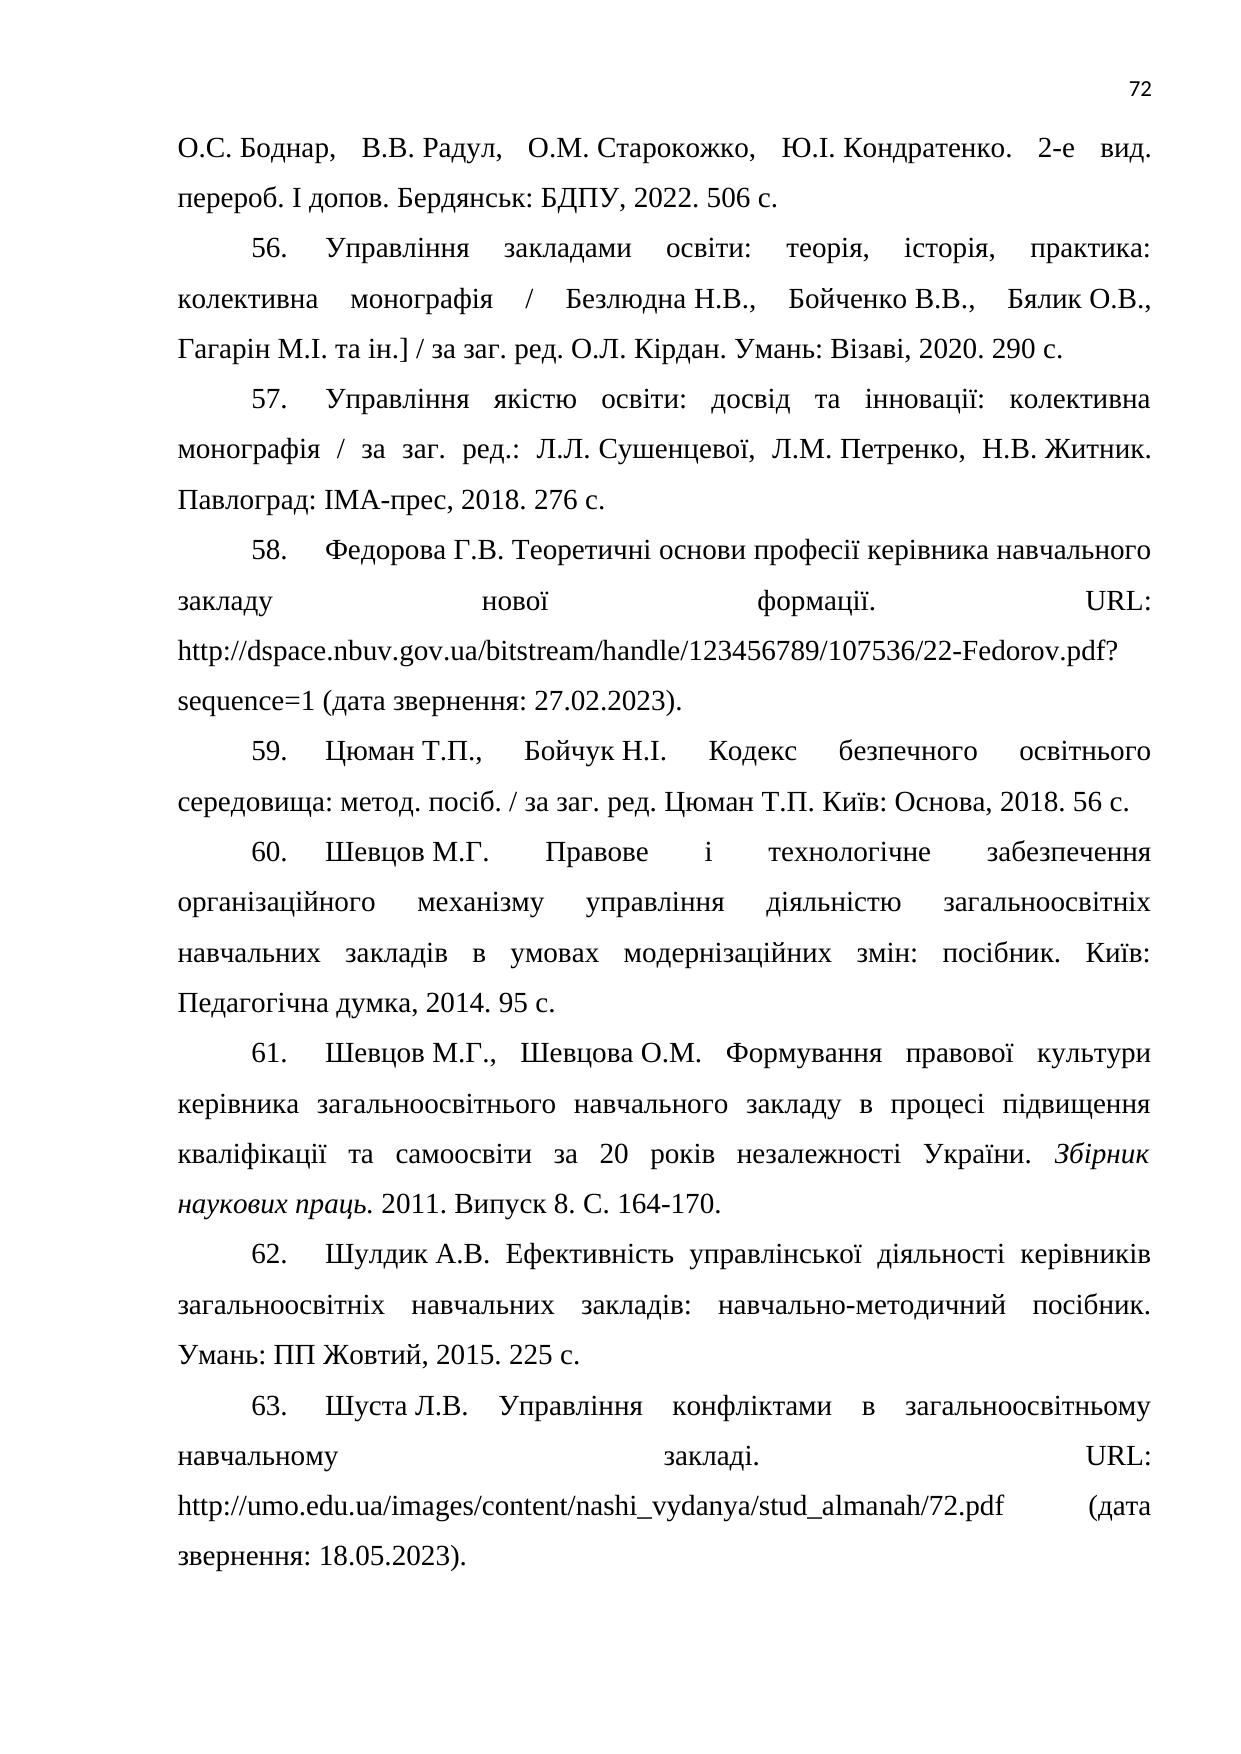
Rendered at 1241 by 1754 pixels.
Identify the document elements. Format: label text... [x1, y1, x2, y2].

list Шевцов М.Г., Шевцова О.М. Формування правової культури керівника загальноосвітнього навчального закладу в процесі підвищення кваліфікації та самоосвіти за 20 років незалежності України. Збірник наукових праць. 2011. Випуск 8. С. 164-170. [177, 1035, 1152, 1220]
list Шуста Л.В. Управління конфліктами в загальноосвітньому навчальному закладі. URL: http://umo.edu.ua/images/content/nashi_vydanya/stud_almanah/72.pdf (дата звернення: 18.05.2023). [177, 1388, 1152, 1572]
list Управління закладами освіти: теорія, історія, практика: колективна монографія / Безлюдна Н.В., Бойченко В.В., Бялик О.В., Гагарін М.І. та ін.] / за заг. ред. О.Л. Кірдан. Умань: Візаві, 2020. 290 с. [177, 230, 1152, 364]
list Шевцов М.Г. Правове і технологічне забезпечення організаційного механізму управління діяльністю загальноосвітніх навчальних закладів в умовах модернізаційних змін: посібник. Київ: Педагогічна думка, 2014. 95 с. [177, 834, 1152, 1019]
list Управління якістю освіти: досвід та інновації: колективна монографія / за заг. ред.: Л.Л. Сушенцевої, Л.М. Петренко, Н.В. Житник. Павлоград: ІМА-прес, 2018. 276 с. [177, 381, 1152, 516]
list Федорова Г.В. Теоретичні основи професії керівника навчального закладу нової формації. URL: http://dspace.nbuv.gov.ua/bitstream/handle/123456789/107536/22-Fedorov.pdf?sequence=1 (дата звернення: 27.02.2023). [177, 532, 1152, 717]
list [177, 130, 1152, 214]
list Цюман Т.П., Бойчук Н.І. Кодекс безпечного освітнього середовища: метод. посіб. / за заг. ред. Цюман Т.П. Київ: Основа, 2018. 56 с. [177, 733, 1152, 817]
list Шулдик А.В. Ефективність управлінської діяльності керівників загальноосвітніх навчальних закладів: навчально-методичний посібник. Умань: ПП Жовтий, 2015. 225 с. [177, 1237, 1152, 1371]
